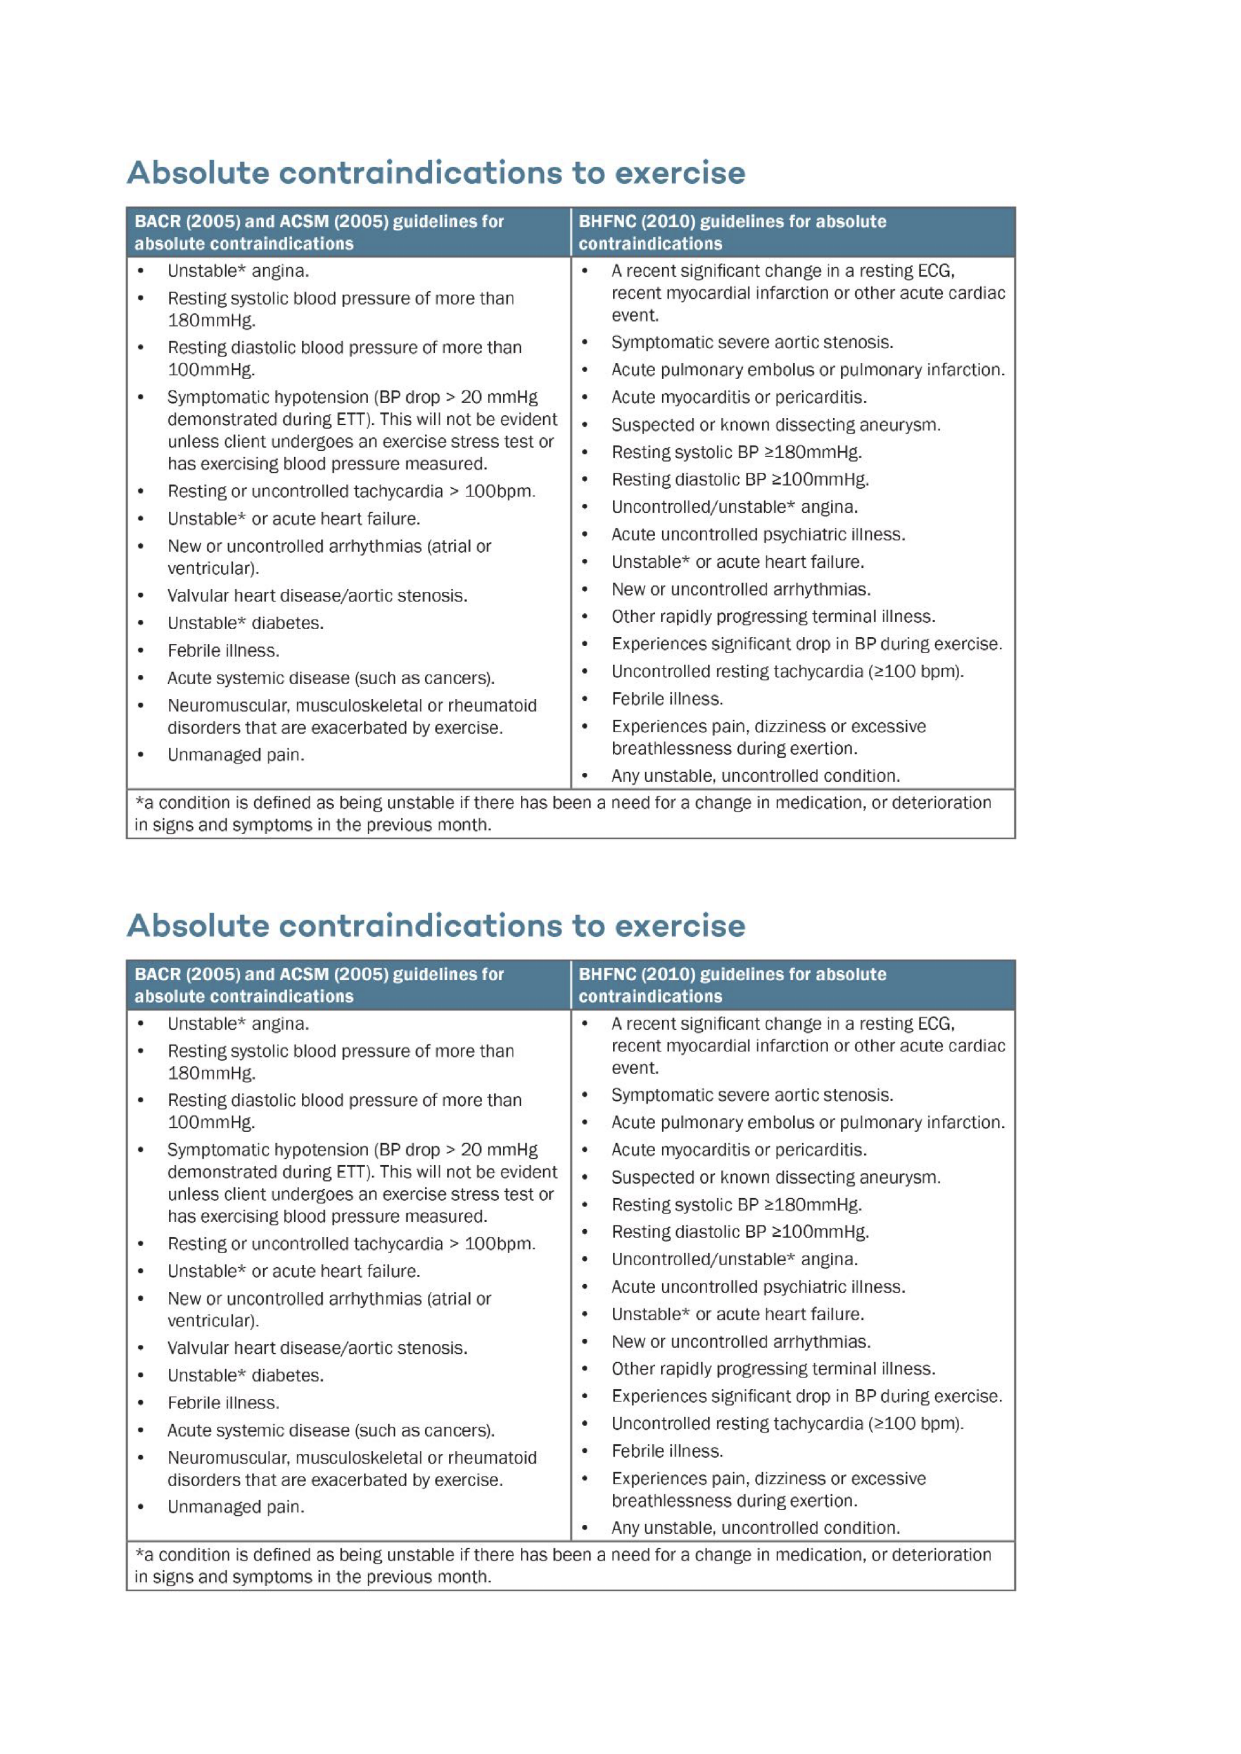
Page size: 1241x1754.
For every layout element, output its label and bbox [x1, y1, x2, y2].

picture [75, 136, 1050, 859]
picture [75, 888, 1050, 1611]
